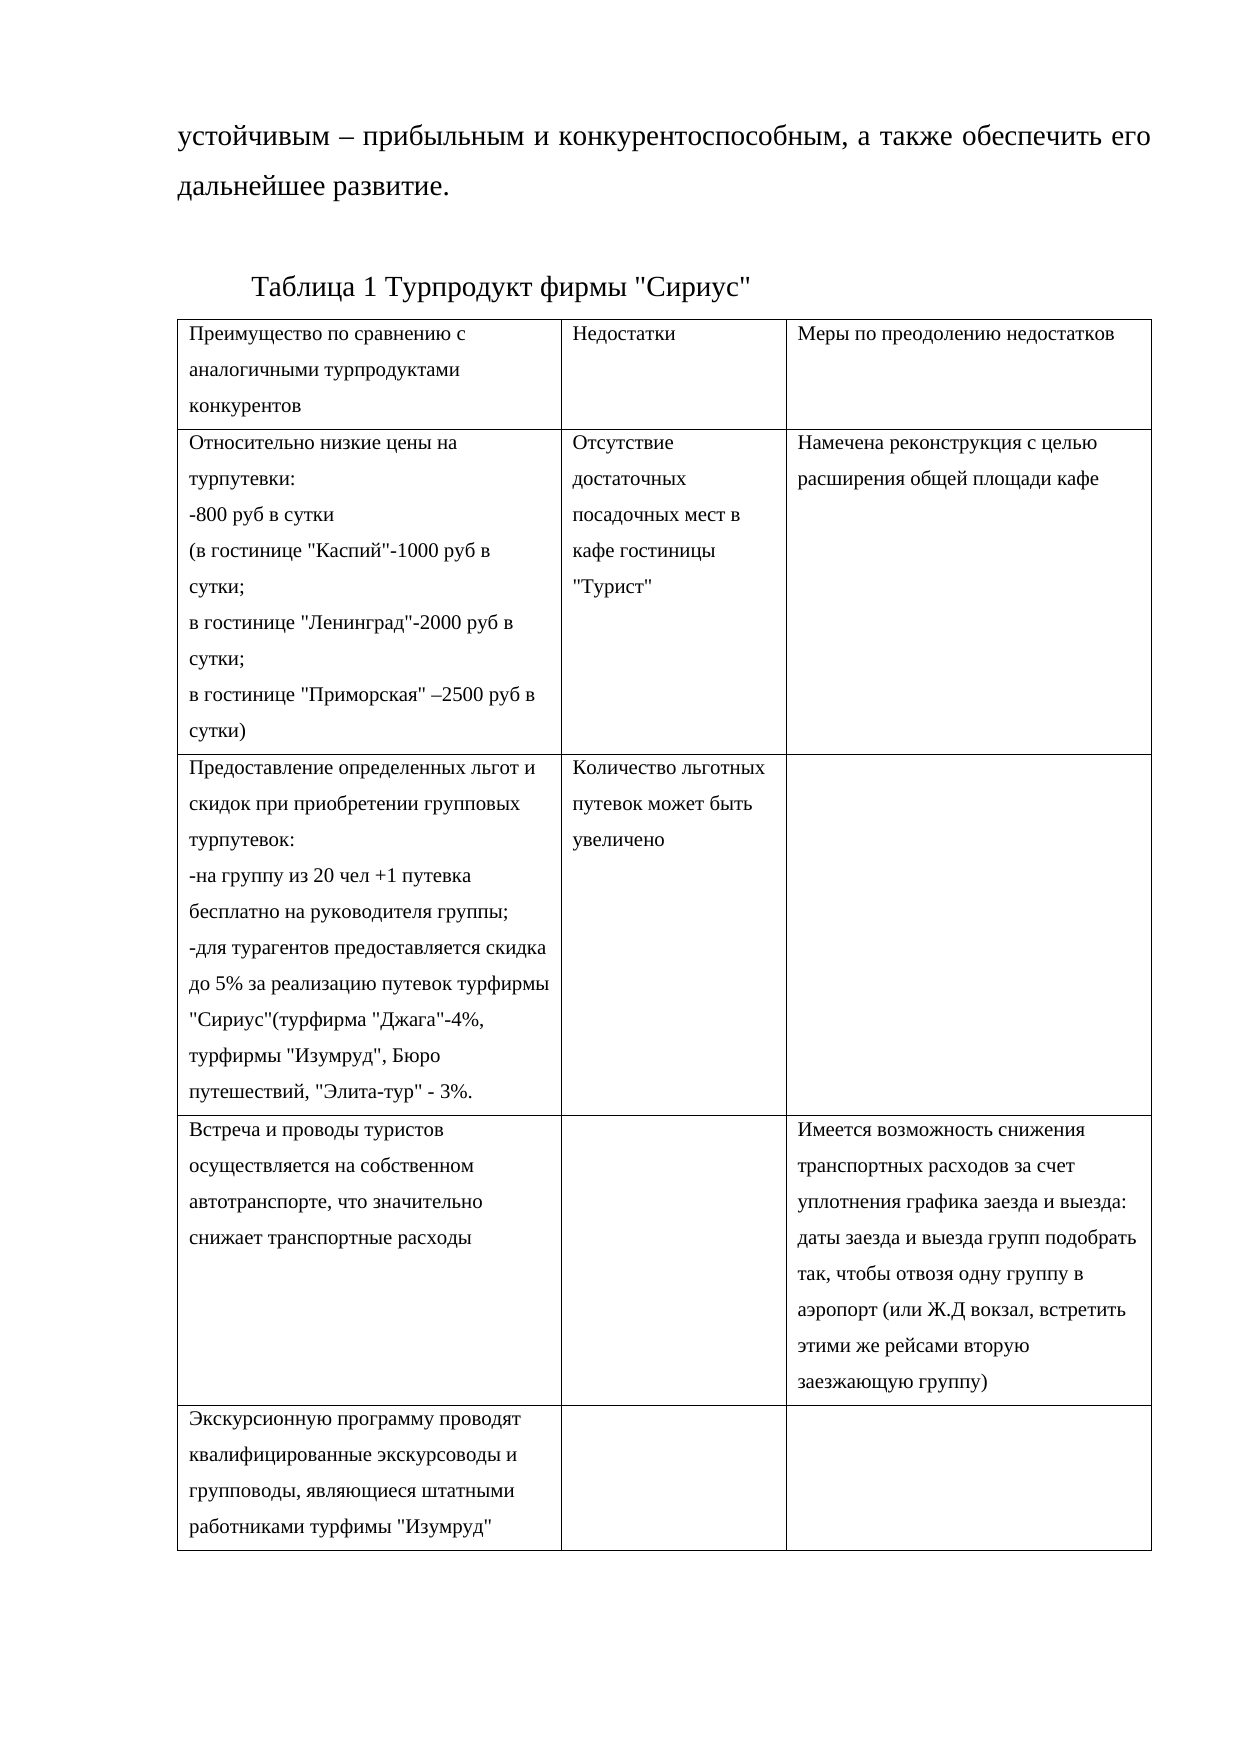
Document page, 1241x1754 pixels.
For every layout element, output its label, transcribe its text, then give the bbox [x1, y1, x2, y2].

table_cell [562, 1116, 786, 1405]
table_cell Встреча и проводы туристов осуществляется на собственном автотранспорте, что значительно снижает транспортные расходы [178, 1116, 561, 1405]
table_cell Отсутствие достаточных посадочных мест в кафе гостиницы "Турист" [562, 430, 786, 754]
table_header Меры по преодолению недостатков [787, 320, 1151, 428]
table_cell Предоставление определенных льгот и скидок при приобретении групповых турпутевок: -на группу из 20 чел +1 путевка бесплатно на руководителя группы; -для турагентов предоставляется скидка до 5% за реализацию путевок турфирмы "Сириус"(турфирма "Джага"-4%, турфирмы "Изумруд", Бюро путешествий, "Элита-тур" - 3%. [178, 755, 561, 1115]
text Таблица 1 Турпродукт фирмы "Сириус" [177, 269, 1152, 303]
table_cell Количество льготных путевок может быть увеличено [562, 755, 786, 1115]
table_cell Относительно низкие цены на турпутевки: -800 руб в сутки (в гостинице "Каспий"-1000 руб в сутки; в гостинице "Ленинград"-2000 руб в сутки; в гостинице "Приморская" –2500 руб в сутки) [178, 430, 561, 754]
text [177, 118, 1152, 202]
table_header Преимущество по сравнению с аналогичными турпродуктами конкурентов [178, 320, 561, 428]
table_cell Намечена реконструкция с целью расширения общей площади кафе [787, 430, 1151, 754]
table_cell [562, 1406, 786, 1550]
table_header Недостатки [562, 320, 786, 428]
table_cell [787, 755, 1151, 1115]
table_cell Экскурсионную программу проводят квалифицированные экскурсоводы и групповоды, являющиеся штатными работниками турфимы "Изумруд" [178, 1406, 561, 1550]
table_cell Имеется возможность снижения транспортных расходов за счет уплотнения графика заезда и выезда: даты заезда и выезда групп подобрать так, чтобы отвозя одну группу в аэропорт (или Ж.Д вокзал, встретить этими же рейсами вторую заезжающую группу) [787, 1116, 1151, 1405]
table_cell [787, 1406, 1151, 1550]
